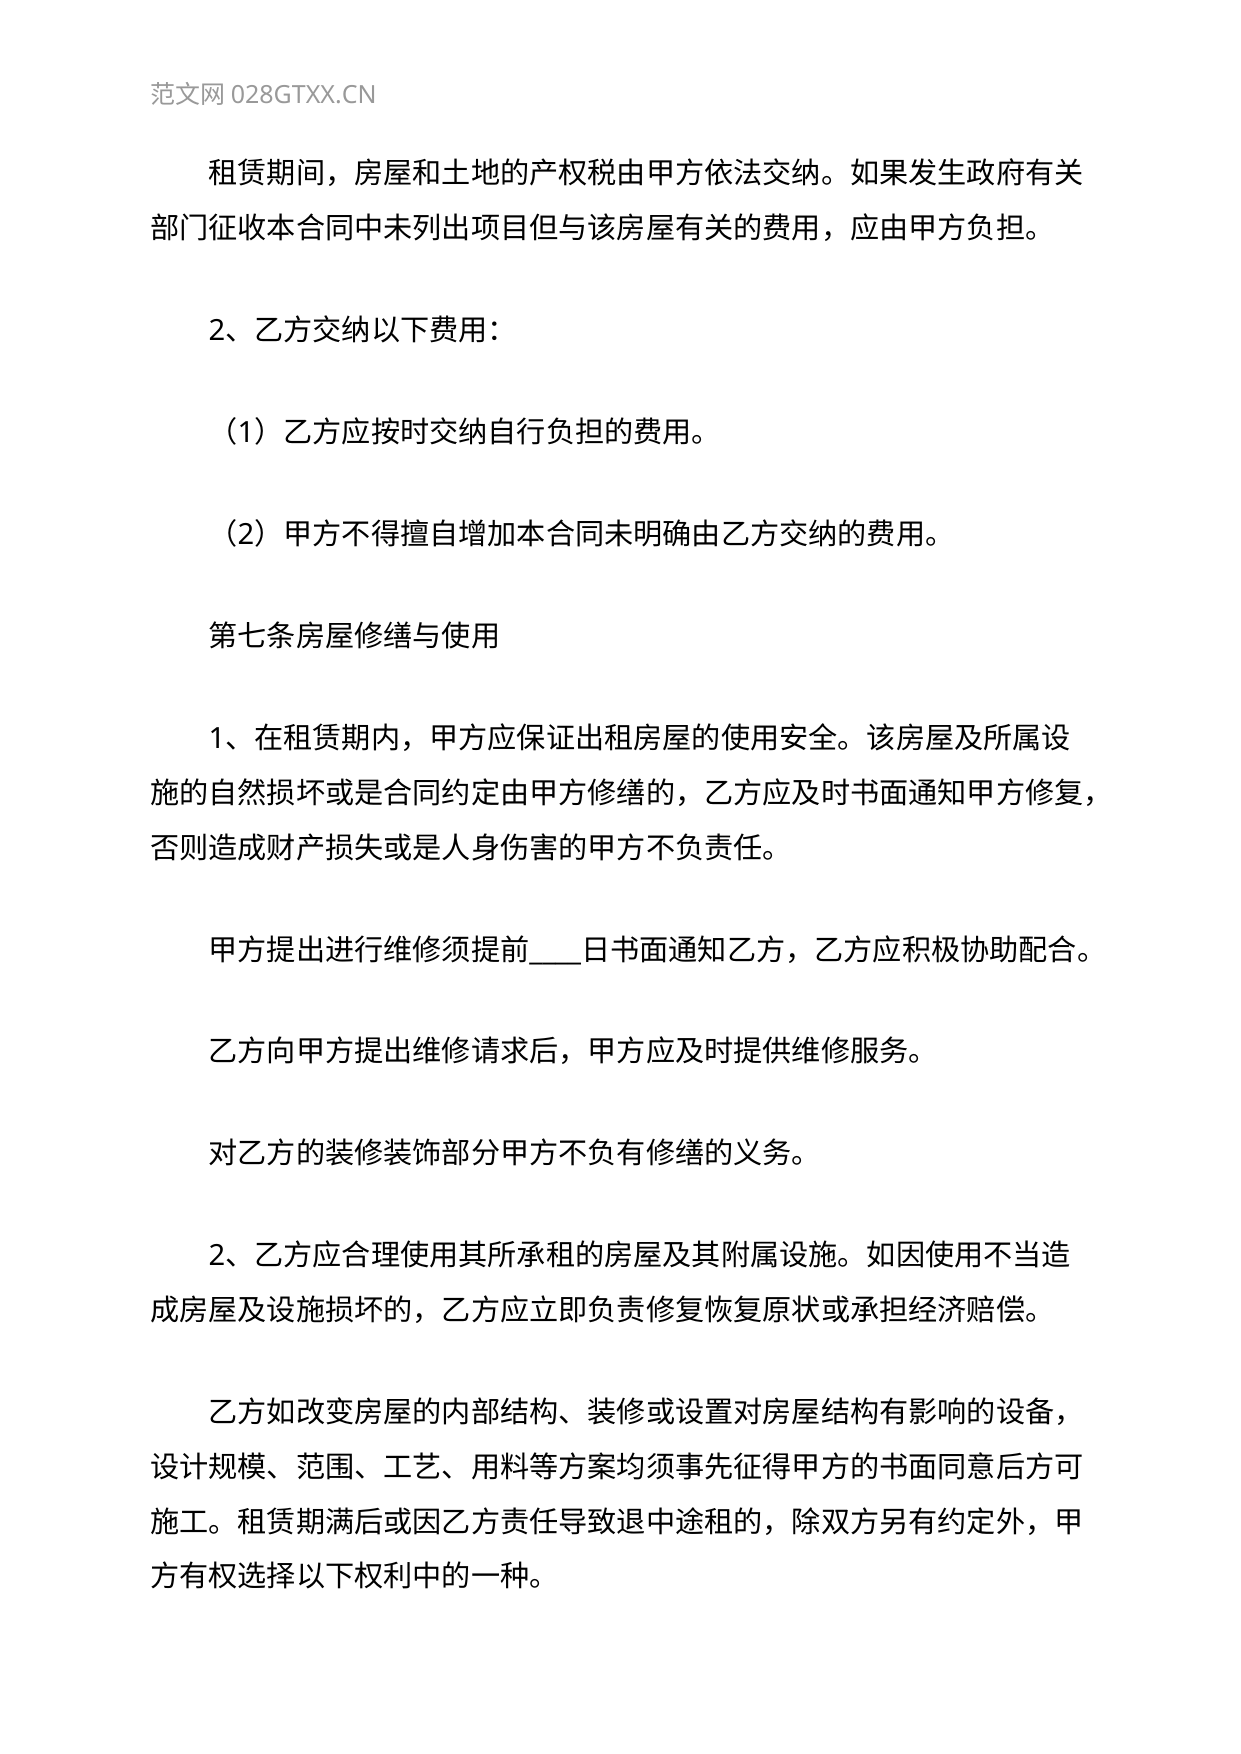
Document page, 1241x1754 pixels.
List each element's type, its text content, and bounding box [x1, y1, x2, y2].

text （2）甲方不得擅自增加本合同未明确由乙方交纳的费用。 [150, 511, 1090, 553]
text 2、乙方应合理使用其所承租的房屋及其附属设施。如因使用不当造成房屋及设施损坏的，乙方应立即负责修复恢复原状或承担经济赔偿。 [150, 1232, 1090, 1329]
text 甲方提出进行维修须提前____日书面通知乙方，乙方应积极协助配合。 [150, 926, 1090, 968]
text 2、乙方交纳以下费用： [150, 307, 1090, 349]
text 第七条房屋修缮与使用 [150, 613, 1090, 655]
text 1、在租赁期内，甲方应保证出租房屋的使用安全。该房屋及所属设施的自然损坏或是合同约定由甲方修缮的，乙方应及时书面通知甲方修复，否则造成财产损失或是人身伤害的甲方不负责任。 [150, 714, 1090, 867]
text 租赁期间，房屋和土地的产权税由甲方依法交纳。如果发生政府有关部门征收本合同中未列出项目但与该房屋有关的费用，应由甲方负担。 [150, 150, 1090, 247]
text 乙方向甲方提出维修请求后，甲方应及时提供维修服务。 [150, 1028, 1090, 1070]
text 对乙方的装修装饰部分甲方不负有修缮的义务。 [150, 1130, 1090, 1172]
text 乙方如改变房屋的内部结构、装修或设置对房屋结构有影响的设备，设计规模、范围、工艺、用料等方案均须事先征得甲方的书面同意后方可施工。租赁期满后或因乙方责任导致退中途租的，除双方另有约定外，甲方有权选择以下权利中的一种。 [150, 1388, 1090, 1595]
text （1）乙方应按时交纳自行负担的费用。 [150, 409, 1090, 451]
